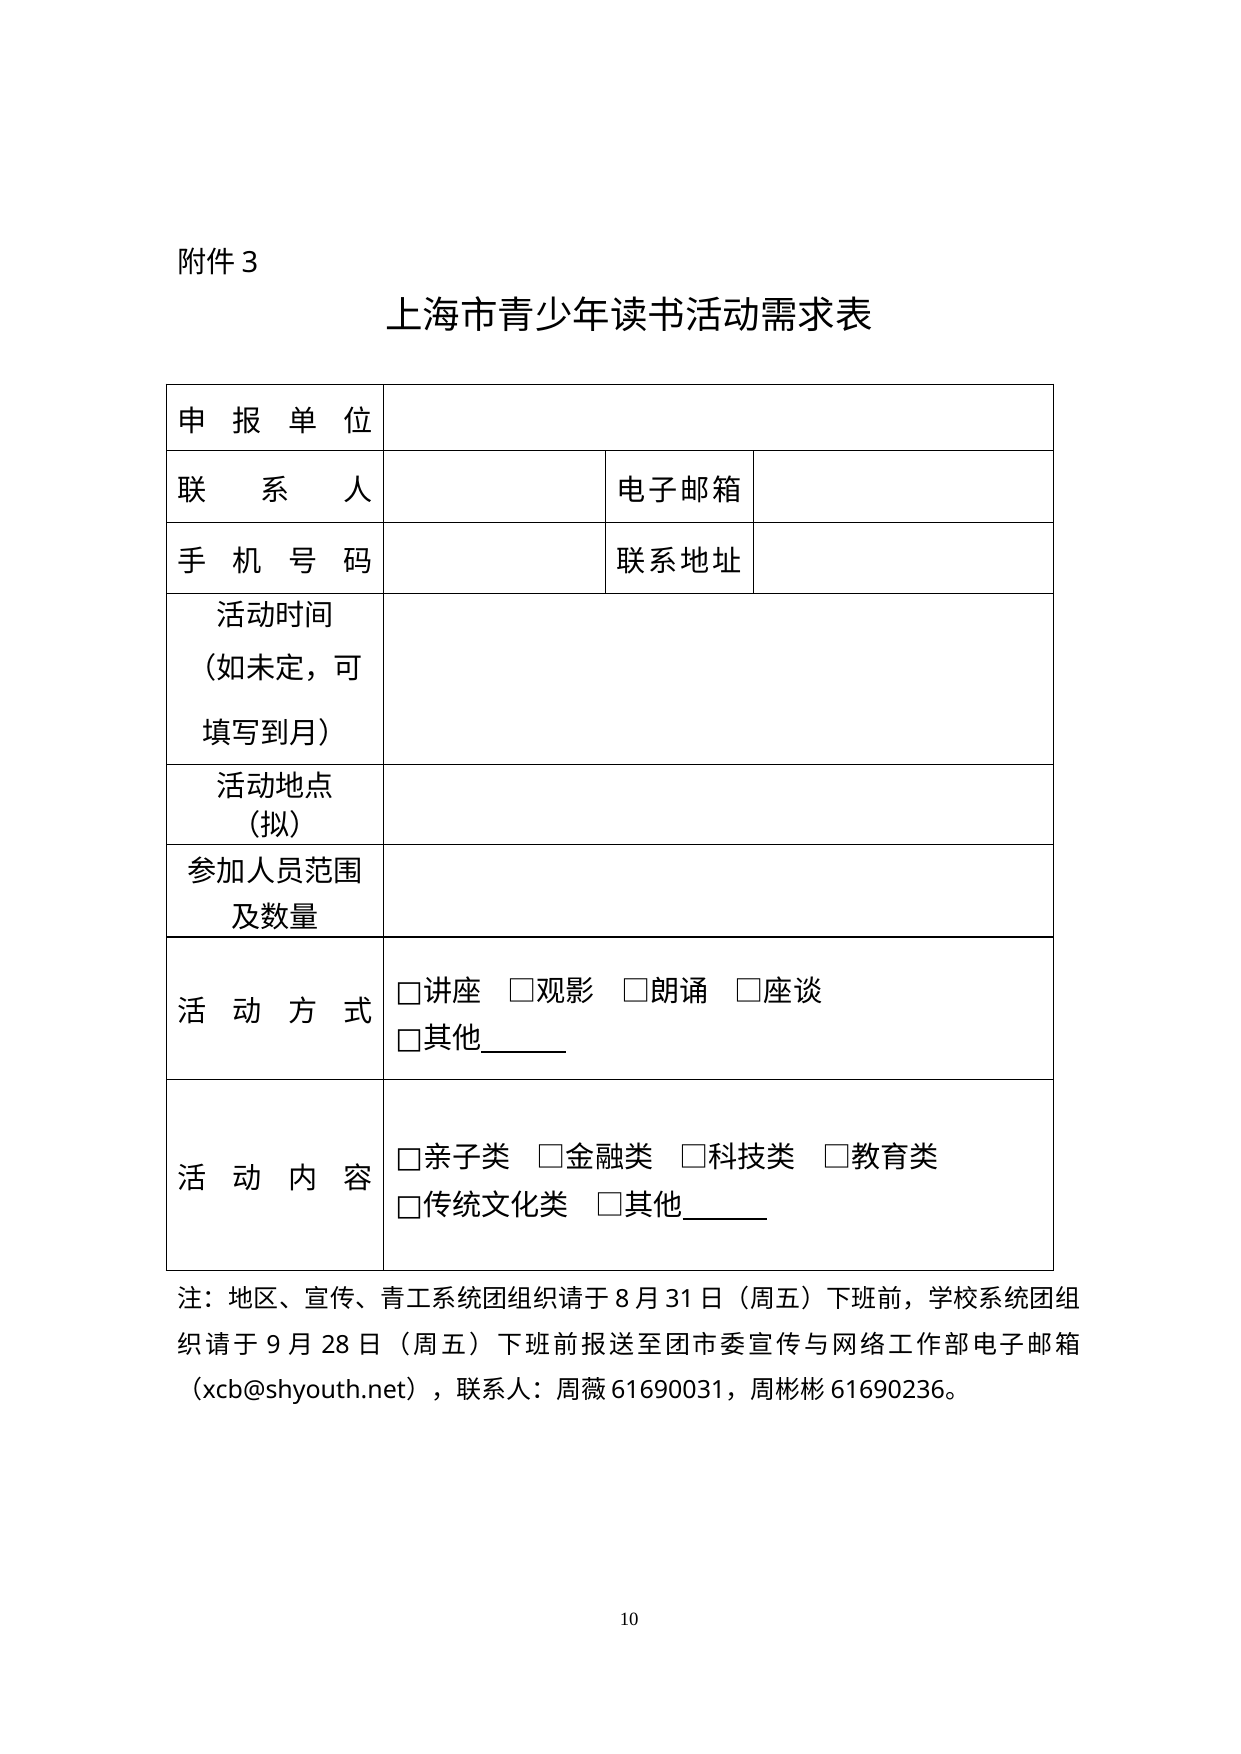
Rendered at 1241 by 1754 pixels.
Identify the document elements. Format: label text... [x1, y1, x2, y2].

table_cell [384, 594, 1053, 763]
table_cell 手机号码 [167, 523, 383, 593]
table_cell 活动方式 [167, 938, 383, 1078]
table_cell [384, 845, 1053, 936]
table_cell 活动时间 （如未定，可填写到月） [167, 594, 383, 763]
table_cell [754, 451, 1053, 522]
table_header [384, 385, 1053, 450]
table_cell [384, 765, 1053, 844]
table_header 申报单位 [167, 385, 383, 450]
text 注：地区、宣传、青工系统团组织请于8月31日（周五）下班前，学校系统团组织请于9月28日（周五）下班前报送至团市委宣传与网络工作部电子邮箱（xcb@shyouth.net），联系人：周薇61690031，周彬彬61690236。 [177, 1271, 1081, 1408]
table_cell □讲座 □观影 □朗诵 □座谈 □其他 [384, 938, 1053, 1078]
table_cell 活动地点（拟） [167, 765, 383, 844]
table_cell □亲子类 □金融类 □科技类 □教育类 □传统文化类 □其他 [384, 1080, 1053, 1269]
table_cell 联系人 [167, 451, 383, 522]
table_cell [754, 523, 1053, 593]
text 上海市青少年读书活动需求表 [177, 292, 1081, 338]
text 附件3 [177, 227, 1081, 292]
table_cell 联系地址 [606, 523, 753, 593]
table_cell [384, 451, 605, 522]
table_cell 参加人员范围 及数量 [167, 845, 383, 936]
table_cell 活动内容 [167, 1080, 383, 1269]
table_cell [384, 523, 605, 593]
table_cell 电子邮箱 [606, 451, 753, 522]
